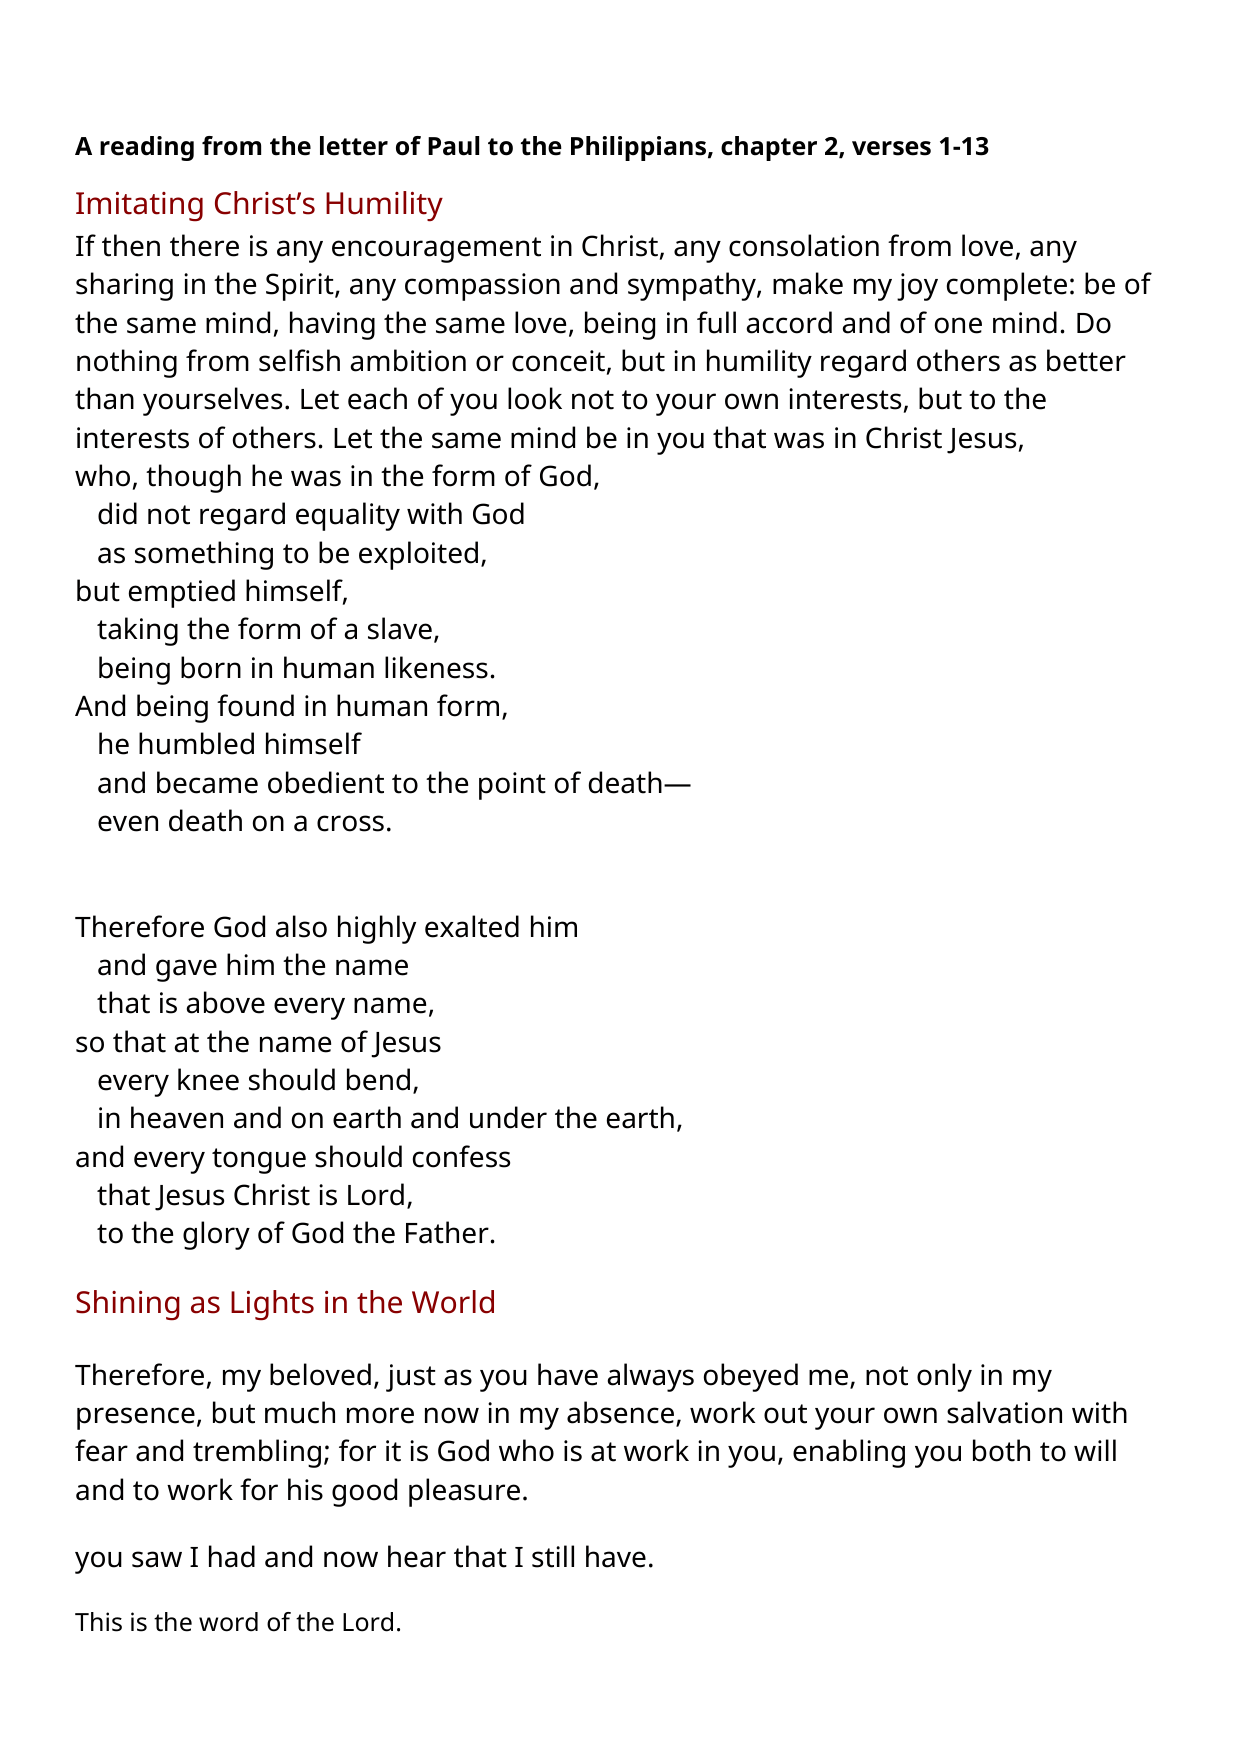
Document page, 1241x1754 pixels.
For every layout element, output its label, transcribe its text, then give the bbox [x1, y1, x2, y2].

subtitle Shining as Lights in the World [75, 1281, 1165, 1322]
text If then there is any encouragement in Christ, any consolation from love, any sharing in the Spirit, any compassion and sympathy, make my joy complete: be of the same mind, having the same love, being in full accord and of one mind. Do nothing from selfish ambition or conceit, but in humility regard others as better than yourselves. Let each of you look not to your own interests, but to the interests of others. Let the same mind be in you that was in Christ Jesus, who, though he was in the form of God, did not regard equality with God as something to be exploited, but emptied himself, taking the form of a slave, being born in human likeness. And being found in human form, he humbled himself and became obedient to the point of death— even death on a cross. [75, 226, 1165, 839]
subtitle Imitating Christ’s Humility [75, 182, 1165, 223]
text Therefore, my beloved, just as you have always obeyed me, not only in my presence, but much more now in my absence, work out your own salvation with fear and trembling; for it is God who is at work in you, enabling you both to will and to work for his good pleasure. [75, 1355, 1165, 1508]
text Therefore God also highly exalted him and gave him the name that is above every name, so that at the name of Jesus every knee should bend, in heaven and on earth and under the earth, and every tongue should confess that Jesus Christ is Lord, to the glory of God the Father. [75, 869, 1165, 1252]
text This is the word of the Lord. [75, 1605, 1165, 1639]
text A reading from the letter of Paul to the Philippians, chapter 2, verses 1-13 [75, 128, 1165, 162]
text you saw I had and now hear that I still have. [75, 1537, 1165, 1576]
